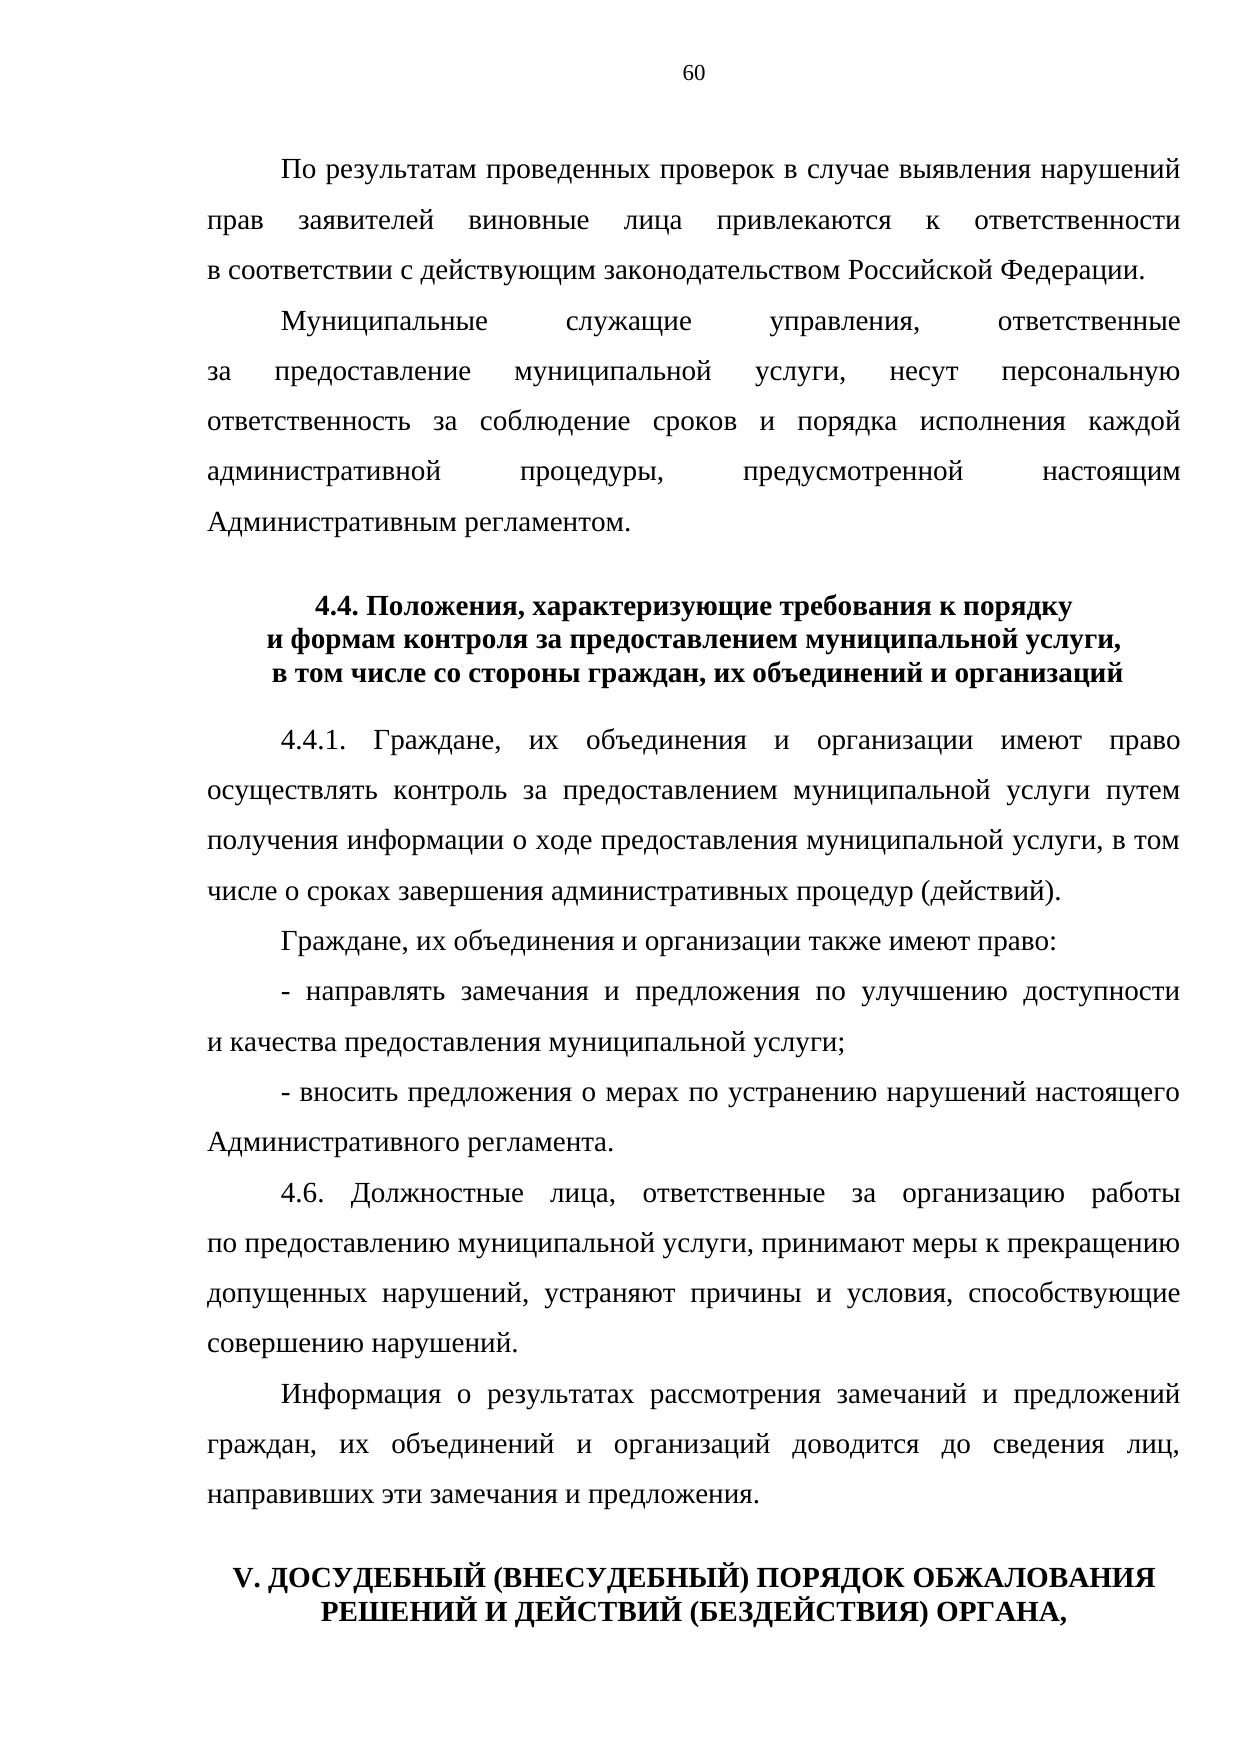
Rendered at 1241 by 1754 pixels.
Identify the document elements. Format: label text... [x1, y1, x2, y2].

text Информация о результатах рассмотрения замечаний и предложений граждан, их объединений и организаций доводится до сведения лиц, направивших эти замечания и предложения. [207, 1376, 1181, 1510]
text 4.4.1. Граждане, их объединения и организации имеют право осуществлять контроль за предоставлением муниципальной услуги путем получения информации о ходе предоставления муниципальной услуги, в том числе о сроках завершения административных процедур (действий). [207, 722, 1181, 906]
text Муниципальные служащие управления, ответственные за предоставление муниципальной услуги, несут персональную ответственность за соблюдение сроков и порядка исполнения каждой административной процедуры, предусмотренной настоящим Административным регламентом. [207, 303, 1181, 537]
text в том числе со стороны граждан, их объединений и организаций [207, 655, 1181, 688]
text 4.4. Положения, характеризующие требования к порядку [207, 588, 1181, 621]
text - направлять замечания и предложения по улучшению доступности и качества предоставления муниципальной услуги; [207, 973, 1181, 1057]
text 4.6. Должностные лица, ответственные за организацию работы по предоставлению муниципальной услуги, принимают меры к прекращению допущенных нарушений, устраняют причины и условия, способствующие совершению нарушений. [207, 1175, 1181, 1359]
text - вносить предложения о мерах по устранению нарушений настоящего Административного регламента. [207, 1074, 1181, 1158]
text V. ДОСУДЕБНЫЙ (ВНЕСУДЕБНЫЙ) ПОРЯДОК ОБЖАЛОВАНИЯ [207, 1560, 1181, 1594]
text Граждане, их объединения и организации также имеют право: [207, 923, 1181, 957]
text и формам контроля за предоставлением муниципальной услуги, [207, 621, 1181, 655]
text РЕШЕНИЙ И ДЕЙСТВИЙ (БЕЗДЕЙСТВИЯ) ОРГАНА, [207, 1594, 1181, 1627]
text По результатам проведенных проверок в случае выявления нарушений прав заявителей виновные лица привлекаются к ответственности в соответствии с действующим законодательством Российской Федерации. [207, 152, 1181, 286]
